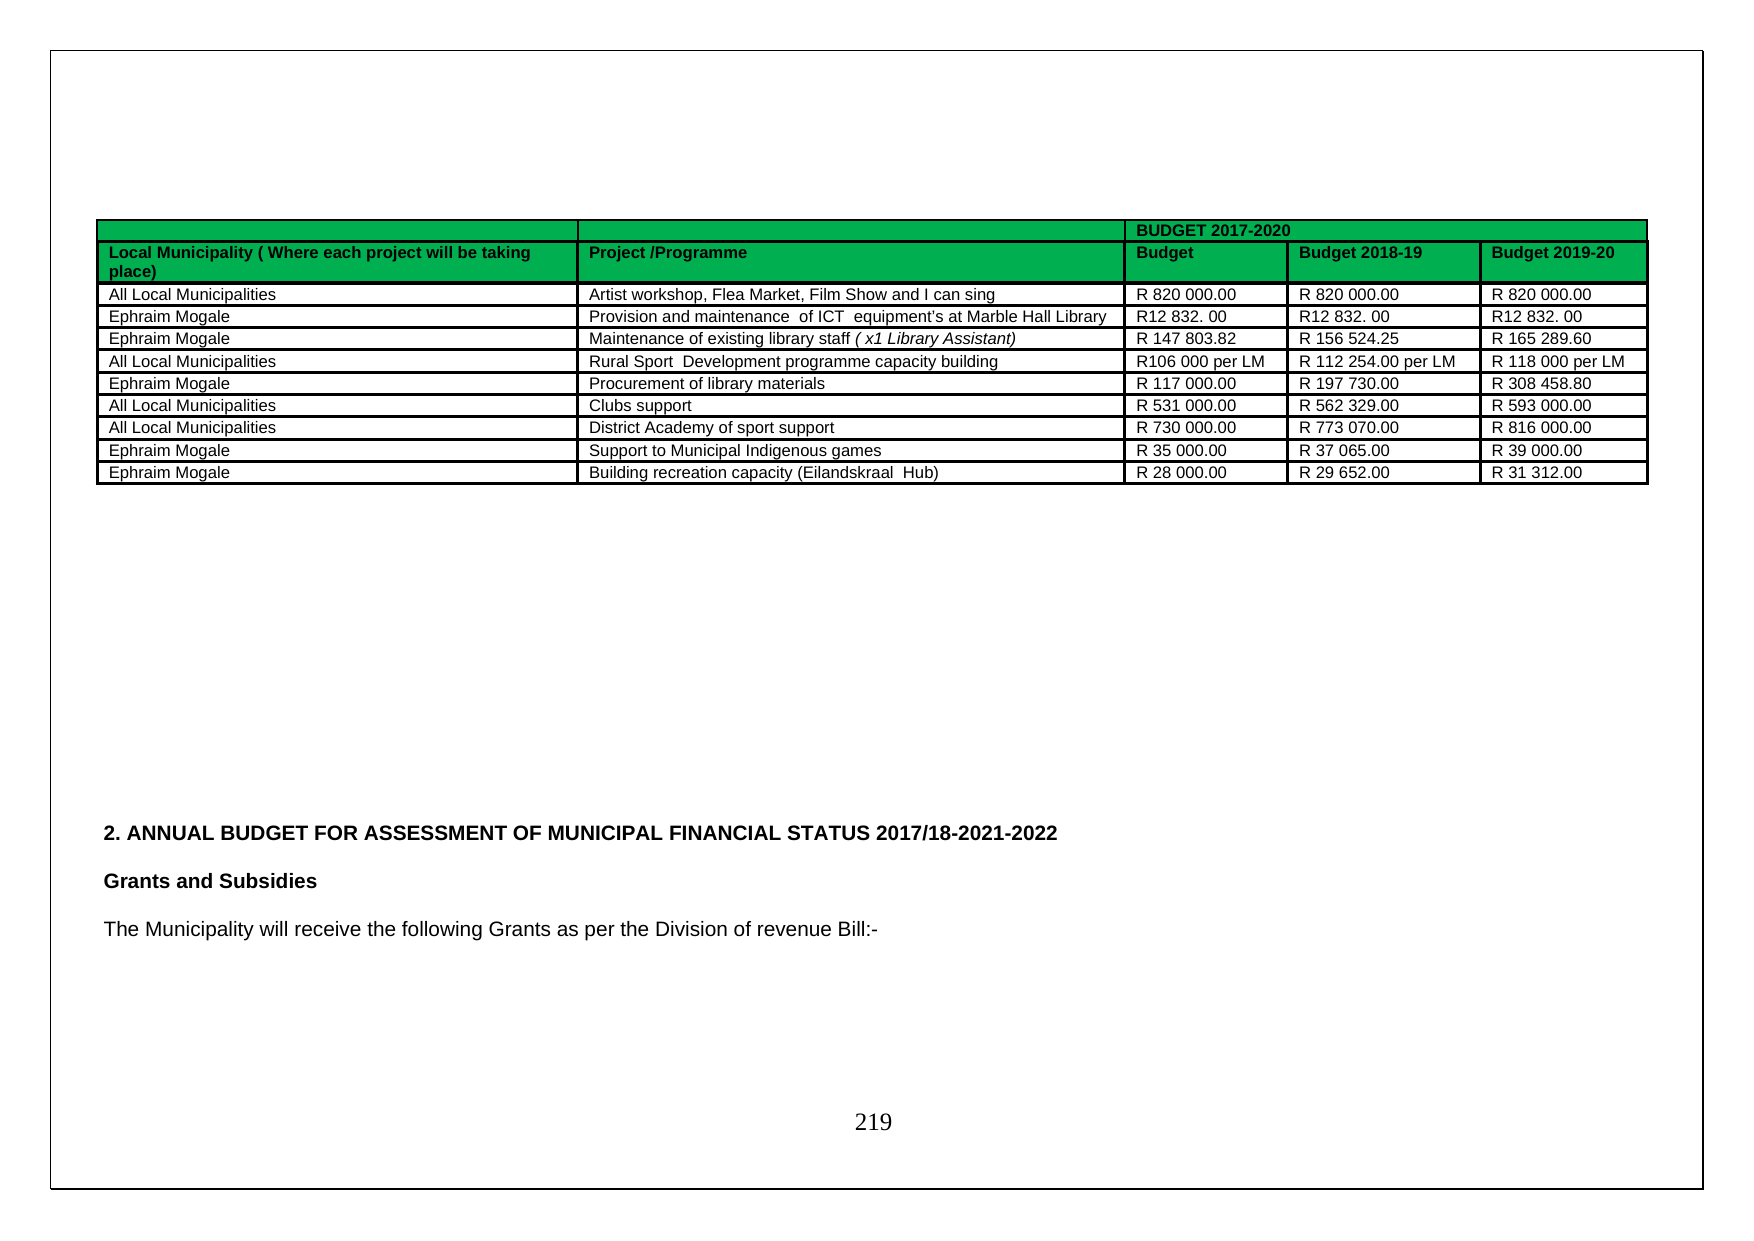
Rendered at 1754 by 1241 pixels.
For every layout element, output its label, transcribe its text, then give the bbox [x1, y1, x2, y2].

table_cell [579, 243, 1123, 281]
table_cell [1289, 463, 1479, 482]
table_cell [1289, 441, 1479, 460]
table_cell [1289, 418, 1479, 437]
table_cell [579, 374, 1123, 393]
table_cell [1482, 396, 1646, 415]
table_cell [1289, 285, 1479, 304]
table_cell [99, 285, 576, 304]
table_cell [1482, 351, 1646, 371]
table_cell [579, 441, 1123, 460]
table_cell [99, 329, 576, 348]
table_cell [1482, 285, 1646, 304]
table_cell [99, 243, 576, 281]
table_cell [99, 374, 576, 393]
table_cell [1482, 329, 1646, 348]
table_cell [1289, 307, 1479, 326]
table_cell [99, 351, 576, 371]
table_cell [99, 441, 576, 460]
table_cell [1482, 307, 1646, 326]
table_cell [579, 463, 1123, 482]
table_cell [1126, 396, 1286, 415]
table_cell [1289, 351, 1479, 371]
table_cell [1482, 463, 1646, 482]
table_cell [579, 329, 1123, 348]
text 2. ANNUAL BUDGET FOR ASSESSMENT OF MUNICIPAL FINANCIAL STATUS 2017/18-2021-2022 [103, 821, 1643, 844]
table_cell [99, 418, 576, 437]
text Grants and Subsidies [103, 868, 1643, 892]
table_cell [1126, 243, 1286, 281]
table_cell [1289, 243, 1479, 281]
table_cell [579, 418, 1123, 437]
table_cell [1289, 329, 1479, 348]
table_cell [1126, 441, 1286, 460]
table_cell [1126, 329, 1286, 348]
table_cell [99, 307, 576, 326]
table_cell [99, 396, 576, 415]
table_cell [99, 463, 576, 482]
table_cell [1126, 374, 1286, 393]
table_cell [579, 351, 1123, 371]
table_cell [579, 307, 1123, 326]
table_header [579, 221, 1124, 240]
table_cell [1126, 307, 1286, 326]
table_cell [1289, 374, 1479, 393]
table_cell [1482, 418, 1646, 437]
text The Municipality will receive the following Grants as per the Division of revenue Bill:- [103, 916, 1643, 940]
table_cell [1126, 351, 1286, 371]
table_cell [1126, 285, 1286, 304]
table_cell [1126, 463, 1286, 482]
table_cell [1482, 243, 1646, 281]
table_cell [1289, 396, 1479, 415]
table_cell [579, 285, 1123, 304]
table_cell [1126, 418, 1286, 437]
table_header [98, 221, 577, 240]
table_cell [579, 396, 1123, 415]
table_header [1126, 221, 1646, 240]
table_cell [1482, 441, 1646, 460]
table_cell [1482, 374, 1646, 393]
